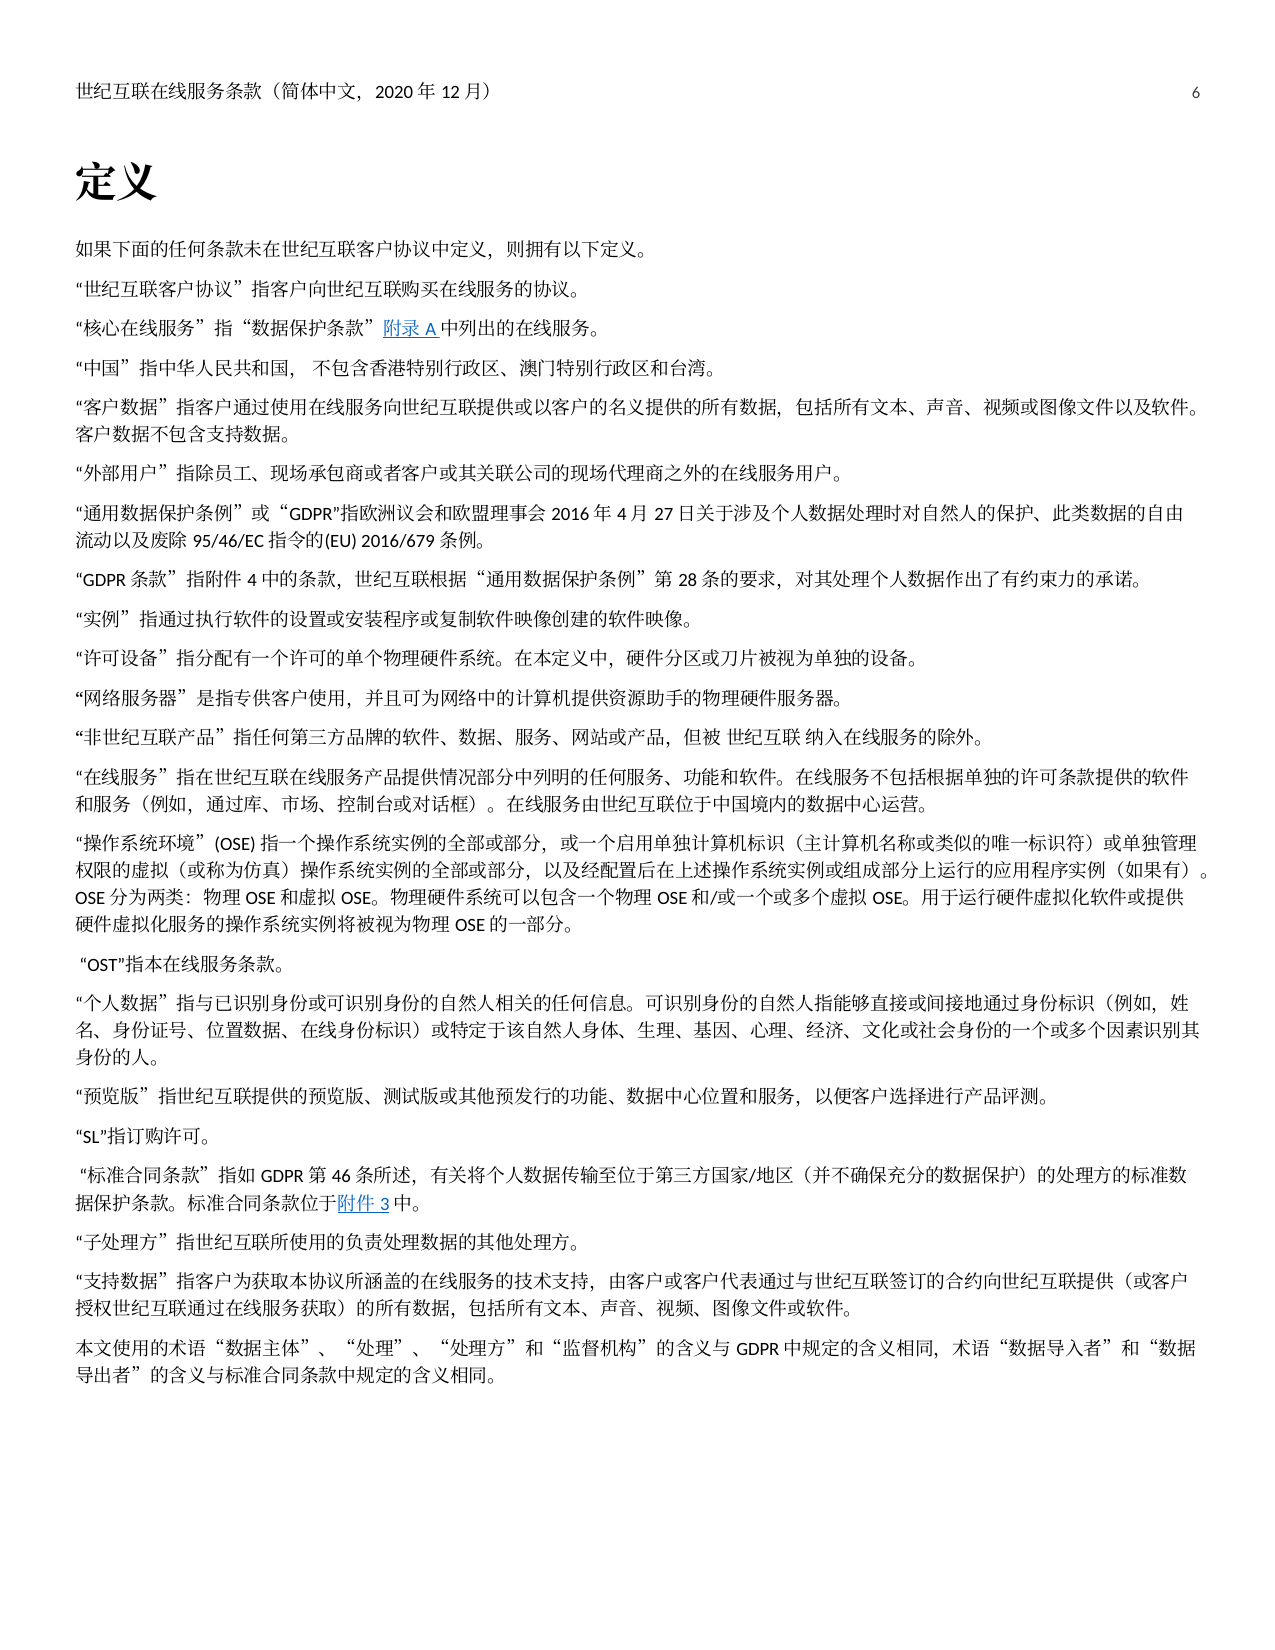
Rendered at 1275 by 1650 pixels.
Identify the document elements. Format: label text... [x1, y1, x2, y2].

list “客户数据”指客户通过使用在线服务向世纪互联提供或以客户的名义提供的所有数据，包括所有文本、声音、视频或图像文件以及软件。客户数据不包含支持数据。 [75, 393, 1200, 447]
list “OST”指本在线服务条款。 [75, 949, 1200, 976]
list “支持数据”指客户为获取本协议所涵盖的在线服务的技术支持，由客户或客户代表通过与世纪互联签订的合约向世纪互联提供（或客户授权世纪互联通过在线服务获取）的所有数据，包括所有文本、声音、视频、图像文件或软件。 [75, 1267, 1200, 1321]
list “SL”指订购许可。 [75, 1122, 1200, 1149]
list “世纪互联客户协议”指客户向世纪互联购买在线服务的协议。 [75, 274, 1200, 301]
list 如果下面的任何条款未在世纪互联客户协议中定义，则拥有以下定义。 [75, 235, 1200, 262]
subtitle 定义 [75, 150, 1200, 210]
text “网络服务器”是指专供客户使用，并且可为网络中的计算机提供资源助手的物理硬件服务器。 [75, 684, 1200, 711]
list “个人数据”指与已识别身份或可识别身份的自然人相关的任何信息。可识别身份的自然人指能够直接或间接地通过身份标识（例如，姓名、身份证号、位置数据、在线身份标识）或特定于该自然人身体、生理、基因、心理、经济、文化或社会身份的一个或多个因素识别其身份的人。 [75, 989, 1200, 1070]
list “实例”指通过执行软件的设置或安装程序或复制软件映像创建的软件映像。 [75, 605, 1200, 632]
list “非世纪互联产品”指任何第三方品牌的软件、数据、服务、网站或产品，但被 世纪互联 纳入在线服务的除外。 [75, 723, 1200, 750]
list “核心在线服务”指“数据保护条款”附录 A中列出的在线服务。 [75, 314, 1200, 341]
list “标准合同条款”指如 GDPR 第 46 条所述，有关将个人数据传输至位于第三方国家/地区（并不确保充分的数据保护）的处理方的标准数据保护条款。标准合同条款位于附件 3 中。 [75, 1161, 1200, 1215]
list “外部用户”指除员工、现场承包商或者客户或其关联公司的现场代理商之外的在线服务用户。 [75, 459, 1200, 486]
list “GDPR条款”指附件 4 中的条款，世纪互联根据“通用数据保护条例”第 28 条的要求，对其处理个人数据作出了有约束力的承诺。 [75, 565, 1200, 592]
list “通用数据保护条例”或“GDPR”指欧洲议会和欧盟理事会 2016 年 4 月 27 日关于涉及个人数据处理时对自然人的保护、此类数据的自由流动以及废除 95/46/EC 指令的(EU) 2016/679 条例。 [75, 499, 1200, 553]
list “在线服务”指在世纪互联在线服务产品提供情况部分中列明的任何服务、功能和软件。在线服务不包括根据单独的许可条款提供的软件和服务（例如，通过库、市场、控制台或对话框）。在线服务由世纪互联位于中国境内的数据中心运营。 [75, 763, 1200, 817]
list “中国”指中华人民共和国， 不包含香港特别行政区、澳门特别行政区和台湾。 [75, 353, 1200, 380]
list 本文使用的术语“数据主体”、“处理”、“处理方”和“监督机构”的含义与 GDPR 中规定的含义相同，术语“数据导入者”和“数据导出者”的含义与标准合同条款中规定的含义相同。 [75, 1334, 1200, 1388]
list “子处理方”指世纪互联所使用的负责处理数据的其他处理方。 [75, 1228, 1200, 1255]
list “操作系统环境”(OSE) 指一个操作系统实例的全部或部分，或一个启用单独计算机标识（主计算机名称或类似的唯一标识符）或单独管理权限的虚拟（或称为仿真）操作系统实例的全部或部分，以及经配置后在上述操作系统实例或组成部分上运行的应用程序实例（如果有）。OSE 分为两类：物理 OSE 和虚拟 OSE。物理硬件系统可以包含一个物理 OSE 和/或一个或多个虚拟 OSE。用于运行硬件虚拟化软件或提供硬件虚拟化服务的操作系统实例将被视为物理 OSE 的一部分。 [75, 829, 1200, 937]
list “许可设备”指分配有一个许可的单个物理硬件系统。在本定义中，硬件分区或刀片被视为单独的设备。 [75, 644, 1200, 671]
list “预览版”指世纪互联提供的预览版、测试版或其他预发行的功能、数据中心位置和服务，以便客户选择进行产品评测。 [75, 1082, 1200, 1109]
